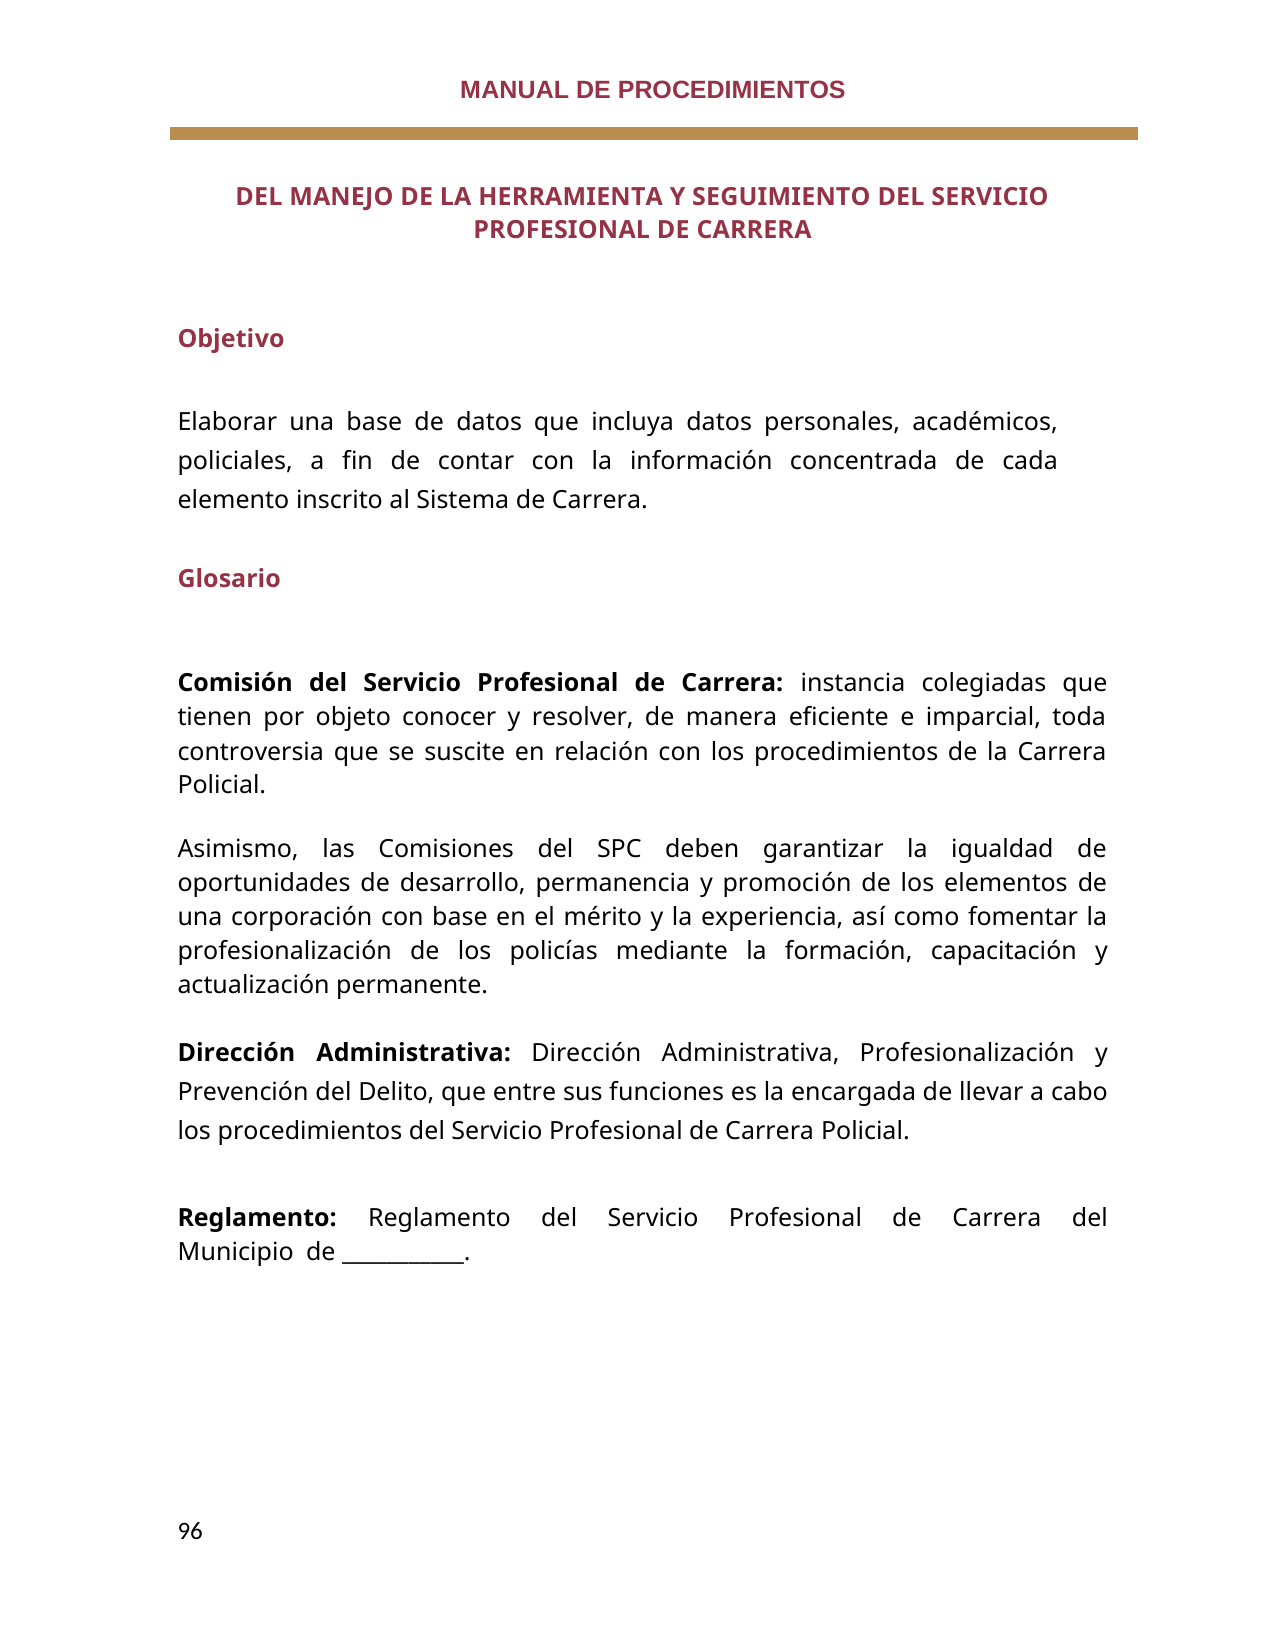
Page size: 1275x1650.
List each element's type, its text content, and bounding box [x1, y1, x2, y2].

text DEL MANEJO DE LA HERRAMIENTA Y SEGUIMIENTO DEL SERVICIO PROFESIONAL DE CARRERA [177, 178, 1107, 246]
text Comisión del Servicio Profesional de Carrera: instancia colegiadas que tienen por objeto conocer y resolver, de manera eficiente e imparcial, toda controversia que se suscite en relación con los procedimientos de la Carrera Policial. [177, 665, 1107, 801]
text Objetivo [177, 321, 1058, 354]
text Glosario [177, 561, 1107, 595]
text Reglamento: Reglamento del Servicio Profesional de Carrera del Municipio de ___________. [177, 1199, 1107, 1267]
text Dirección Administrativa: Dirección Administrativa, Profesionalización y Prevención del Delito, que entre sus funciones es la encargada de llevar a cabo los procedimientos del Servicio Profesional de Carrera Policial. [177, 1035, 1107, 1146]
text Elaborar una base de datos que incluya datos personales, académicos, policiales, a fin de contar con la información concentrada de cada elemento inscrito al Sistema de Carrera. [177, 404, 1058, 516]
text Asimismo, las Comisiones del SPC deben garantizar la igualdad de oportunidades de desarrollo, permanencia y promoción de los elementos de una corporación con base en el mérito y la experiencia, así como fomentar la profesionalización de los policías mediante la formación, capacitación y actualización permanente. [177, 830, 1107, 1001]
